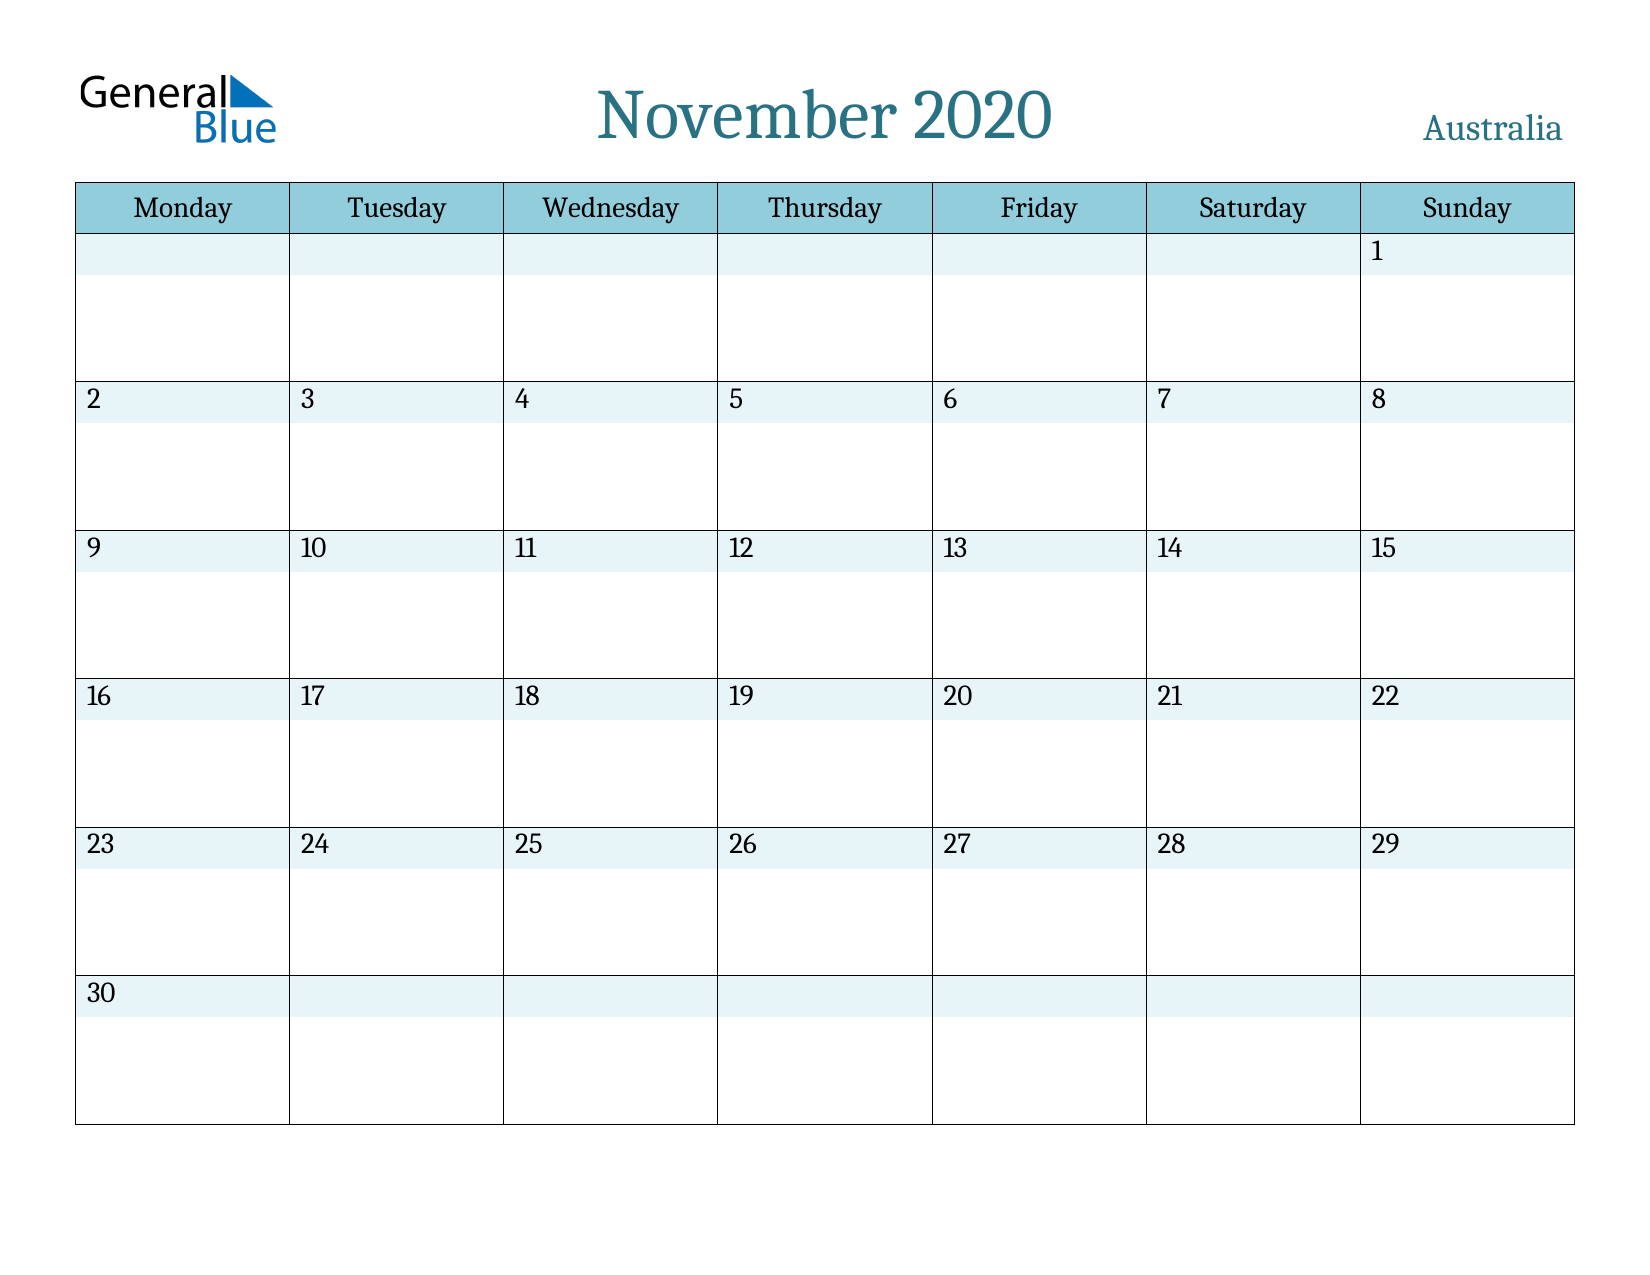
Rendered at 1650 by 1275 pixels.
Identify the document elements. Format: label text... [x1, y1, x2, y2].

table_cell 10 [290, 531, 503, 572]
table_cell Friday [933, 183, 1146, 233]
table_cell 11 [504, 531, 717, 572]
table_cell [1147, 234, 1360, 275]
table_cell [504, 976, 717, 1017]
table_cell 2 [76, 382, 289, 423]
table_cell [933, 869, 1146, 975]
table_cell [504, 869, 717, 975]
table_cell 3 [290, 382, 503, 423]
table_cell 19 [718, 679, 932, 720]
table_cell [76, 720, 289, 827]
table_cell [290, 423, 503, 530]
table_header [76, 75, 503, 182]
table_cell 13 [933, 531, 1146, 572]
table_cell [933, 423, 1146, 530]
table_cell 15 [1361, 531, 1574, 572]
table_cell Sunday [1361, 183, 1574, 233]
table_cell [1361, 976, 1574, 1017]
table_cell 24 [290, 828, 503, 869]
table_cell [290, 869, 503, 975]
table_cell [718, 234, 932, 275]
picture [80, 75, 276, 143]
table_cell 9 [76, 531, 289, 572]
table_cell [933, 275, 1146, 381]
table_cell [933, 720, 1146, 827]
table_cell [1147, 1017, 1360, 1123]
table_cell 30 [76, 976, 289, 1017]
table_cell 25 [504, 828, 717, 869]
table_cell [1361, 572, 1574, 678]
table_cell [1147, 869, 1360, 975]
table_cell [1361, 720, 1574, 827]
table_cell 14 [1147, 531, 1360, 572]
table_cell [76, 275, 289, 381]
table_cell [1147, 572, 1360, 678]
table_cell [504, 572, 717, 678]
table_cell [504, 1017, 717, 1123]
table_cell 4 [504, 382, 717, 423]
table_cell [76, 869, 289, 975]
table_cell [76, 234, 289, 275]
table_cell [933, 572, 1146, 678]
table_cell 7 [1147, 382, 1360, 423]
table_cell 20 [933, 679, 1146, 720]
table_cell [1147, 423, 1360, 530]
table_cell 21 [1147, 679, 1360, 720]
table_cell Thursday [718, 183, 932, 233]
table_cell [718, 572, 932, 678]
table_cell 1 [1361, 234, 1574, 275]
table_cell [1147, 976, 1360, 1017]
table_cell Saturday [1147, 183, 1360, 233]
table_cell 28 [1147, 828, 1360, 869]
table_cell [718, 275, 932, 381]
table_cell [290, 234, 503, 275]
table_cell 17 [290, 679, 503, 720]
table_cell 5 [718, 382, 932, 423]
table_cell [933, 1017, 1146, 1123]
table_cell 22 [1361, 679, 1574, 720]
table_cell 12 [718, 531, 932, 572]
table_cell 23 [76, 828, 289, 869]
table_cell [1361, 423, 1574, 530]
table_cell 18 [504, 679, 717, 720]
table_cell [76, 572, 289, 678]
table_cell [504, 720, 717, 827]
table_cell 8 [1361, 382, 1574, 423]
table_cell [1147, 720, 1360, 827]
table_cell [290, 976, 503, 1017]
table_cell 6 [933, 382, 1146, 423]
table_cell [1361, 275, 1574, 381]
table_cell [933, 234, 1146, 275]
table_cell [718, 976, 932, 1017]
table_cell [290, 572, 503, 678]
table_header Australia [1146, 75, 1574, 182]
table_cell [290, 1017, 503, 1123]
table_cell [718, 1017, 932, 1123]
table_cell 27 [933, 828, 1146, 869]
table_cell [1147, 275, 1360, 381]
table_cell [504, 423, 717, 530]
table_cell [504, 234, 717, 275]
table_cell [290, 720, 503, 827]
table_header November 2020 [504, 75, 1146, 182]
table_cell [718, 720, 932, 827]
table_cell 16 [76, 679, 289, 720]
table_cell 26 [718, 828, 932, 869]
table_cell [1361, 869, 1574, 975]
table_cell Tuesday [290, 183, 503, 233]
table_cell 29 [1361, 828, 1574, 869]
table_cell [718, 869, 932, 975]
table_cell Wednesday [504, 183, 717, 233]
table_cell [1361, 1017, 1574, 1123]
table_cell [933, 976, 1146, 1017]
table_cell [290, 275, 503, 381]
table_cell Monday [76, 183, 289, 233]
table_cell [76, 423, 289, 530]
table_cell [76, 1017, 289, 1123]
table_cell [718, 423, 932, 530]
table_cell [504, 275, 717, 381]
